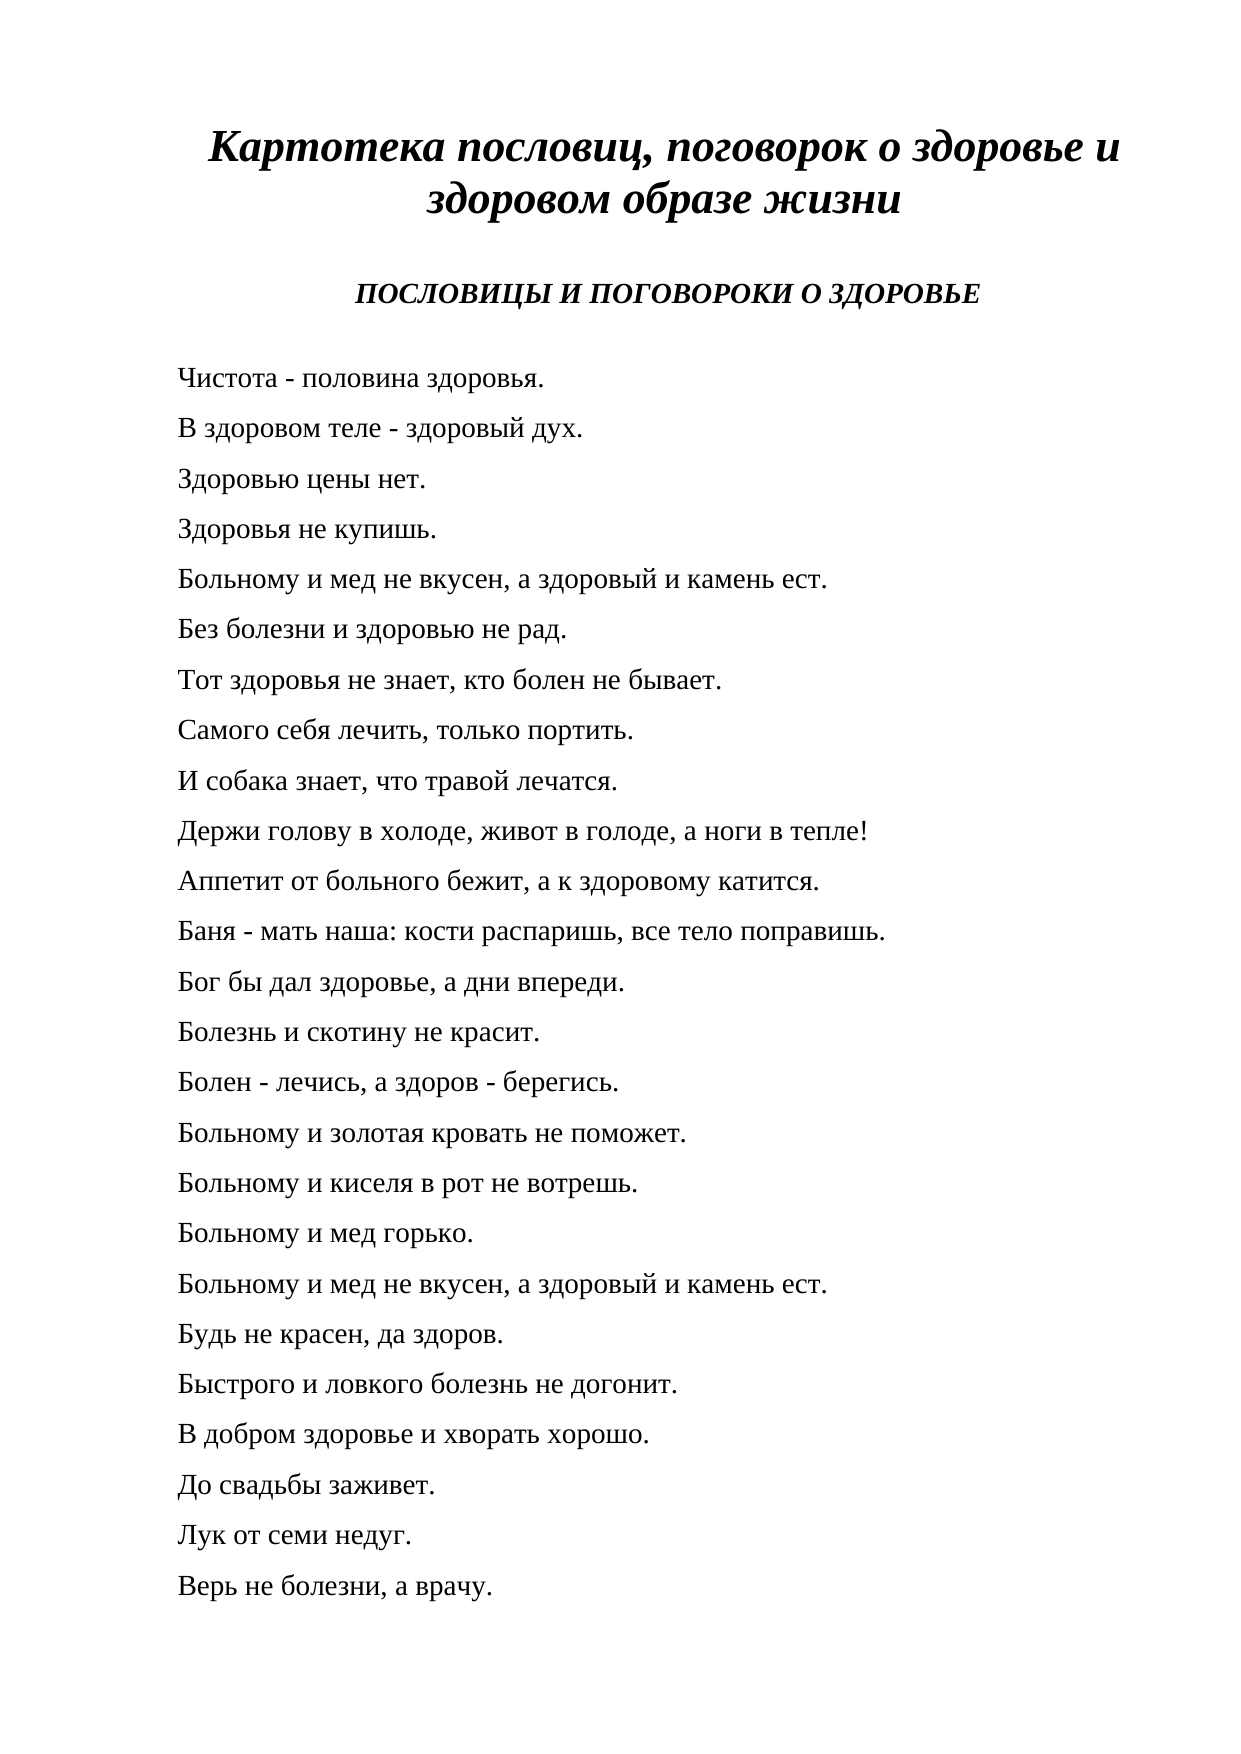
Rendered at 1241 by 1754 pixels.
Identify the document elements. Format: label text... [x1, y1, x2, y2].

text Картотека пословиц, поговорок о здоровье и здоровом образе жизни [177, 118, 1152, 223]
text Больному и золотая кровать не поможет. [177, 1115, 1152, 1148]
text Лук от семи недуг. [177, 1517, 1152, 1551]
text И собака знает, что травой лечатся. [177, 763, 1152, 796]
text Аппетит от больного бежит, а к здоровому катится. [177, 863, 1152, 897]
text Больному и мед не вкусен, а здоровый и камень ест. [177, 561, 1152, 595]
text Болезнь и скотину не красит. [177, 1014, 1152, 1048]
text Здоровья не купишь. [177, 511, 1152, 544]
text В добром здоровье и хворать хорошо. [177, 1417, 1152, 1450]
text Тот здоровья не знает, кто болен не бывает. [177, 662, 1152, 696]
text Будь не красен, да здоров. [177, 1316, 1152, 1349]
text Баня - мать наша: кости распаришь, все тело поправишь. [177, 913, 1152, 947]
text ПОСЛОВИЦЫ И ПОГОВОРОКИ О ЗДОРОВЬЕ [177, 276, 1152, 310]
text Больному и мед горько. [177, 1215, 1152, 1249]
text Держи голову в холоде, живот в голоде, а ноги в тепле! [177, 813, 1152, 846]
text Быстрого и ловкого болезнь не догонит. [177, 1366, 1152, 1400]
text Болен - лечись, а здоров - берегись. [177, 1064, 1152, 1098]
text Самого себя лечить, только портить. [177, 712, 1152, 746]
text В здоровом теле - здоровый дух. [177, 410, 1152, 444]
text Здоровью цены нет. [177, 461, 1152, 494]
text Верь не болезни, а врачу. [177, 1568, 1152, 1601]
text До свадьбы заживет. [177, 1467, 1152, 1501]
text Больному и киселя в рот не вотрешь. [177, 1165, 1152, 1199]
text Без болезни и здоровью не рад. [177, 612, 1152, 645]
text Бог бы дал здоровье, а дни впереди. [177, 964, 1152, 997]
text Больному и мед не вкусен, а здоровый и камень ест. [177, 1266, 1152, 1299]
text Чистота - половина здоровья. [177, 360, 1152, 394]
